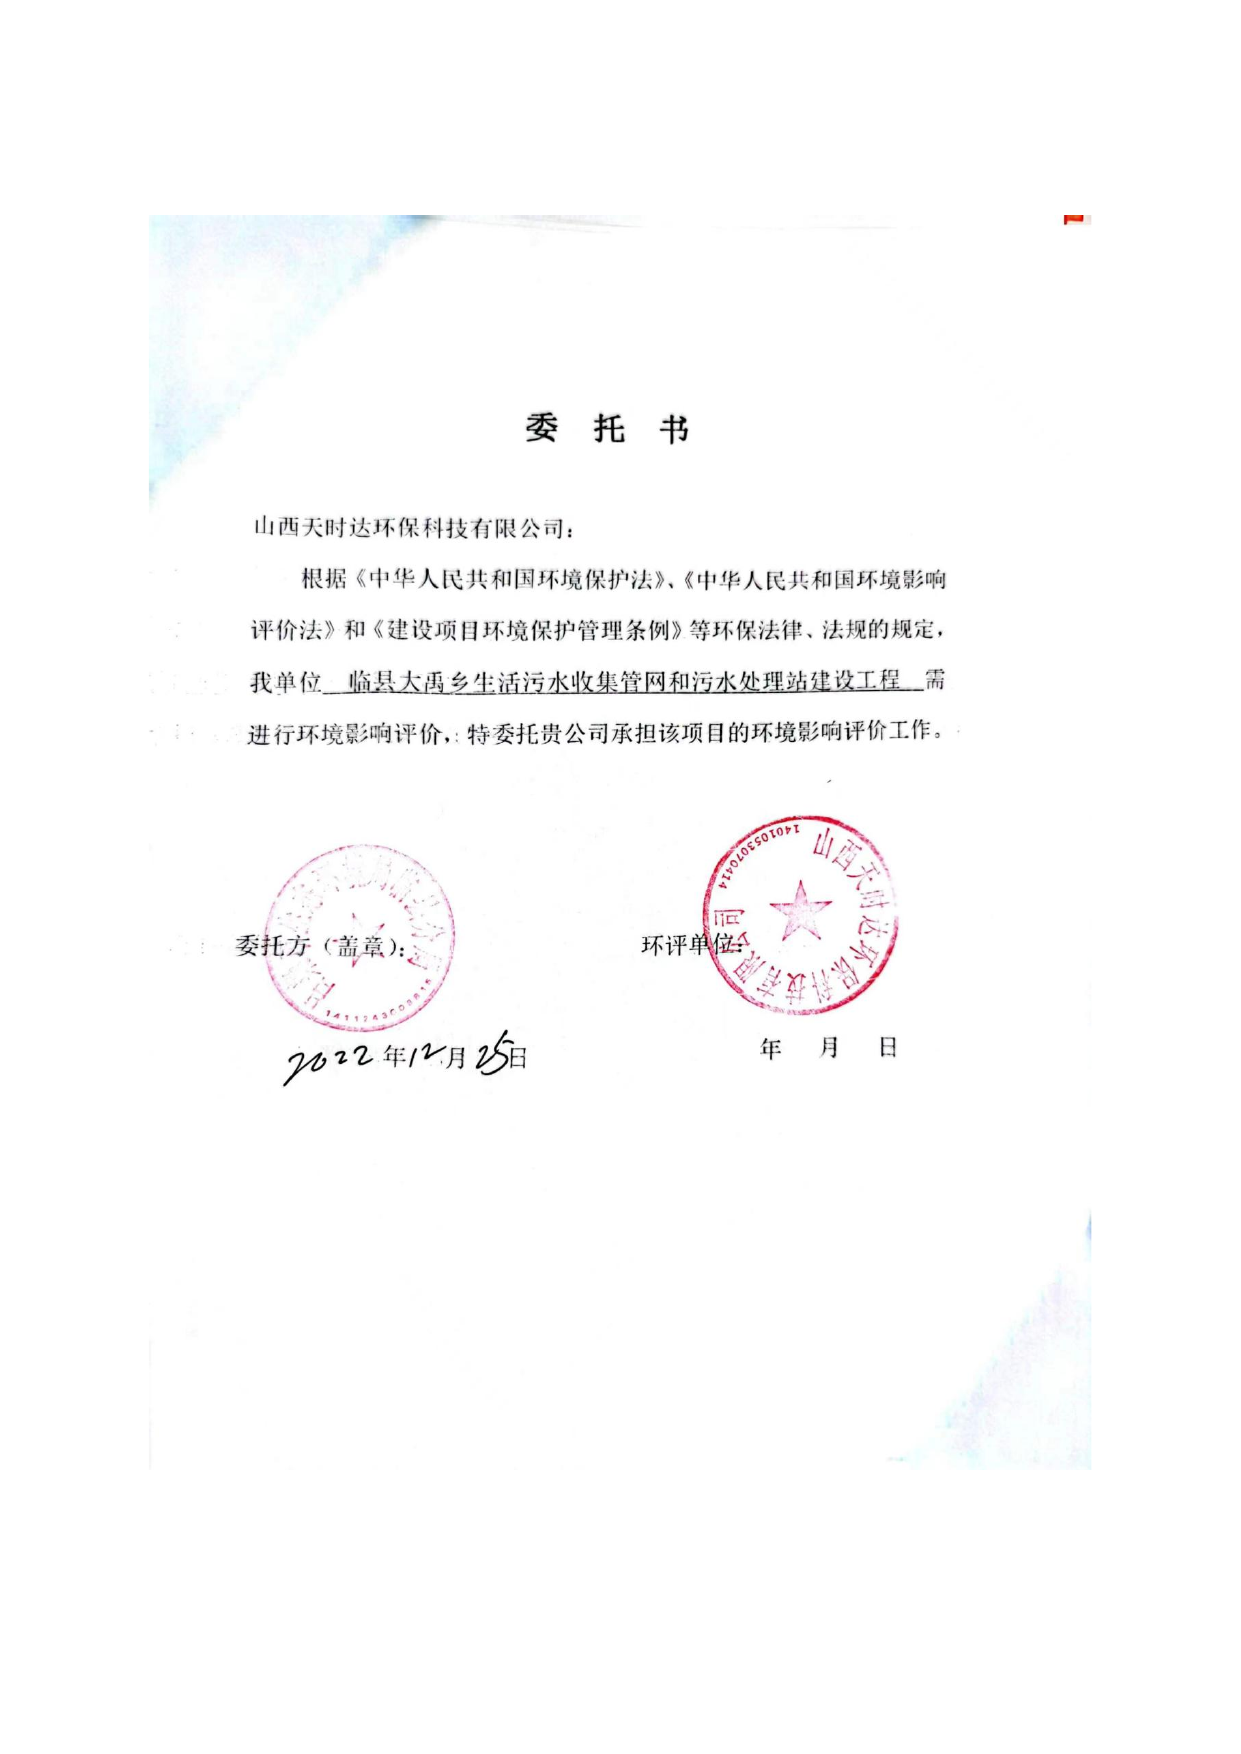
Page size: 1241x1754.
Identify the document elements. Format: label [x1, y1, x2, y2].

picture [148, 215, 1092, 1470]
